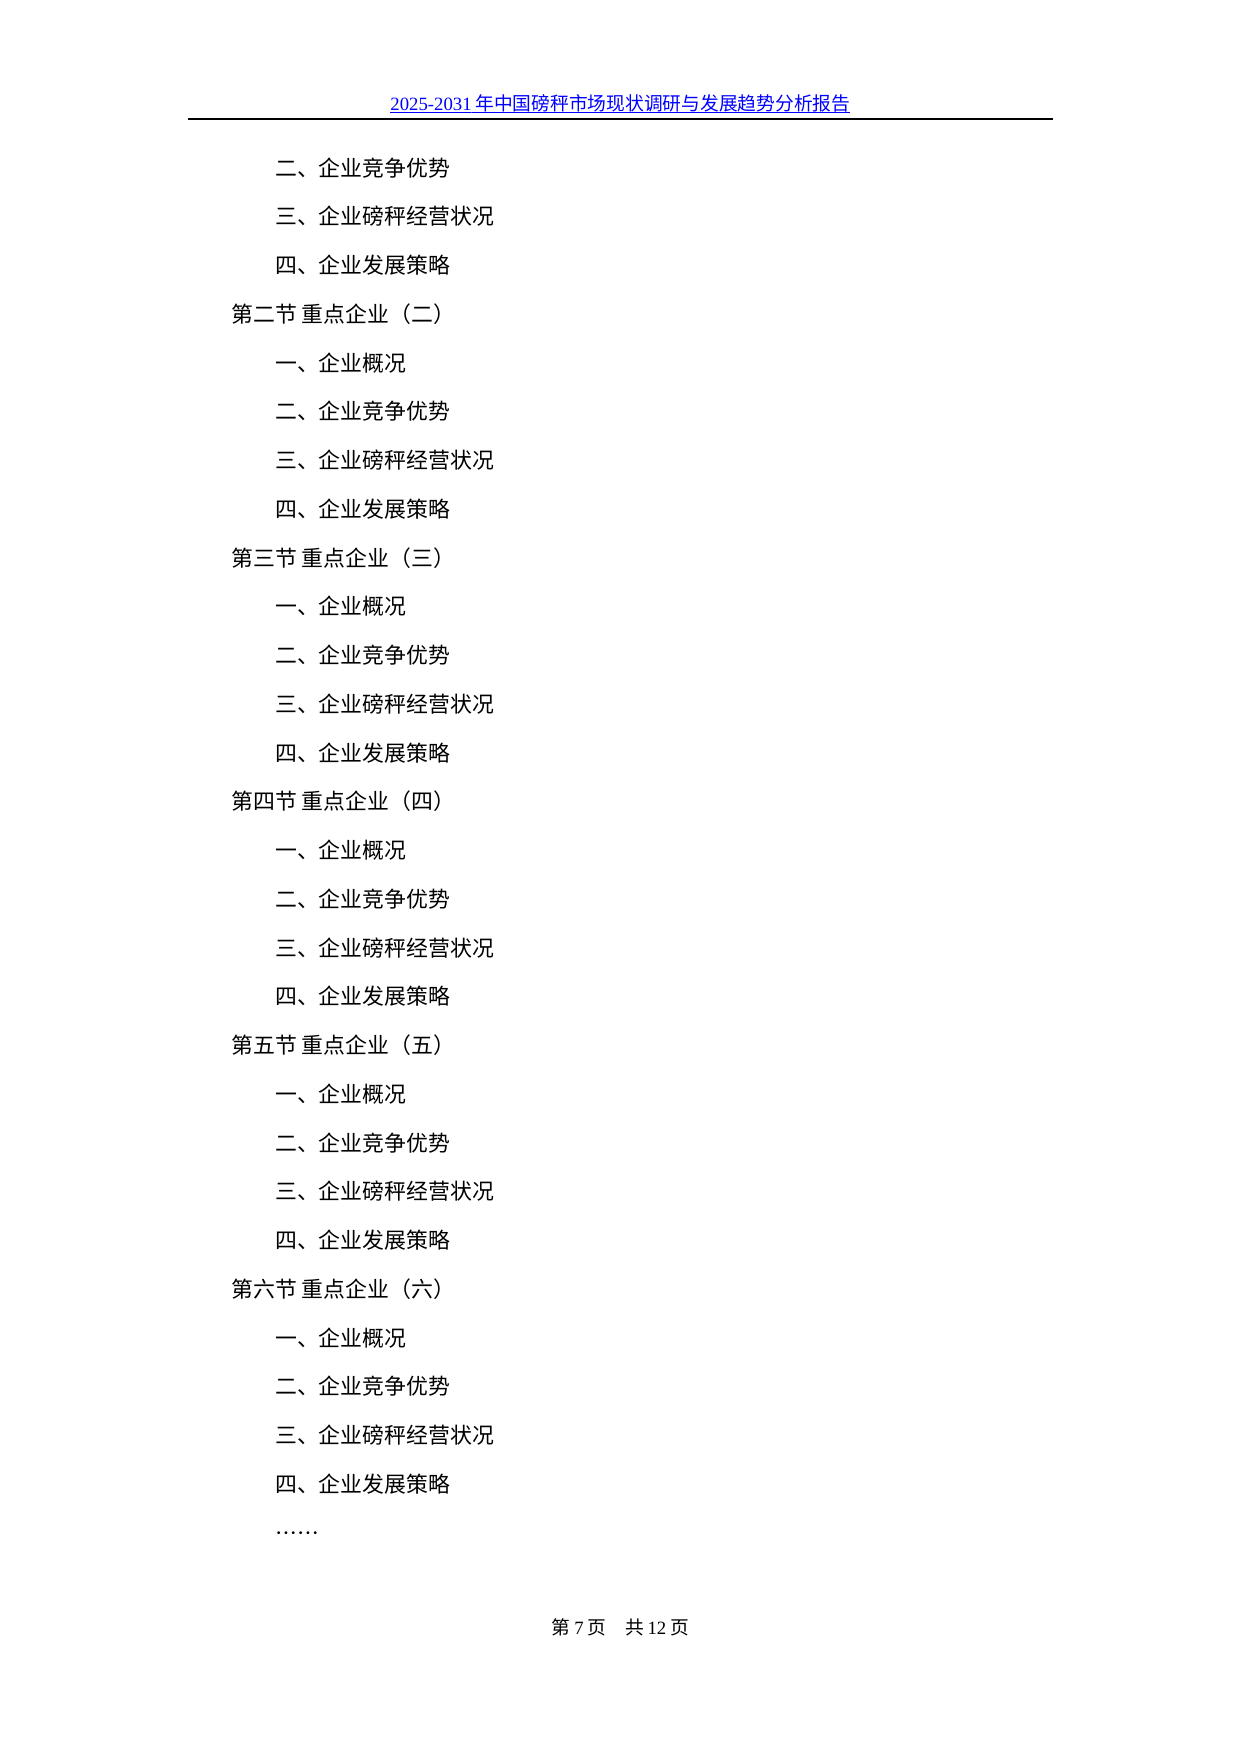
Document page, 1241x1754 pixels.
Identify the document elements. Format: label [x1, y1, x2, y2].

text [187, 150, 1053, 1548]
